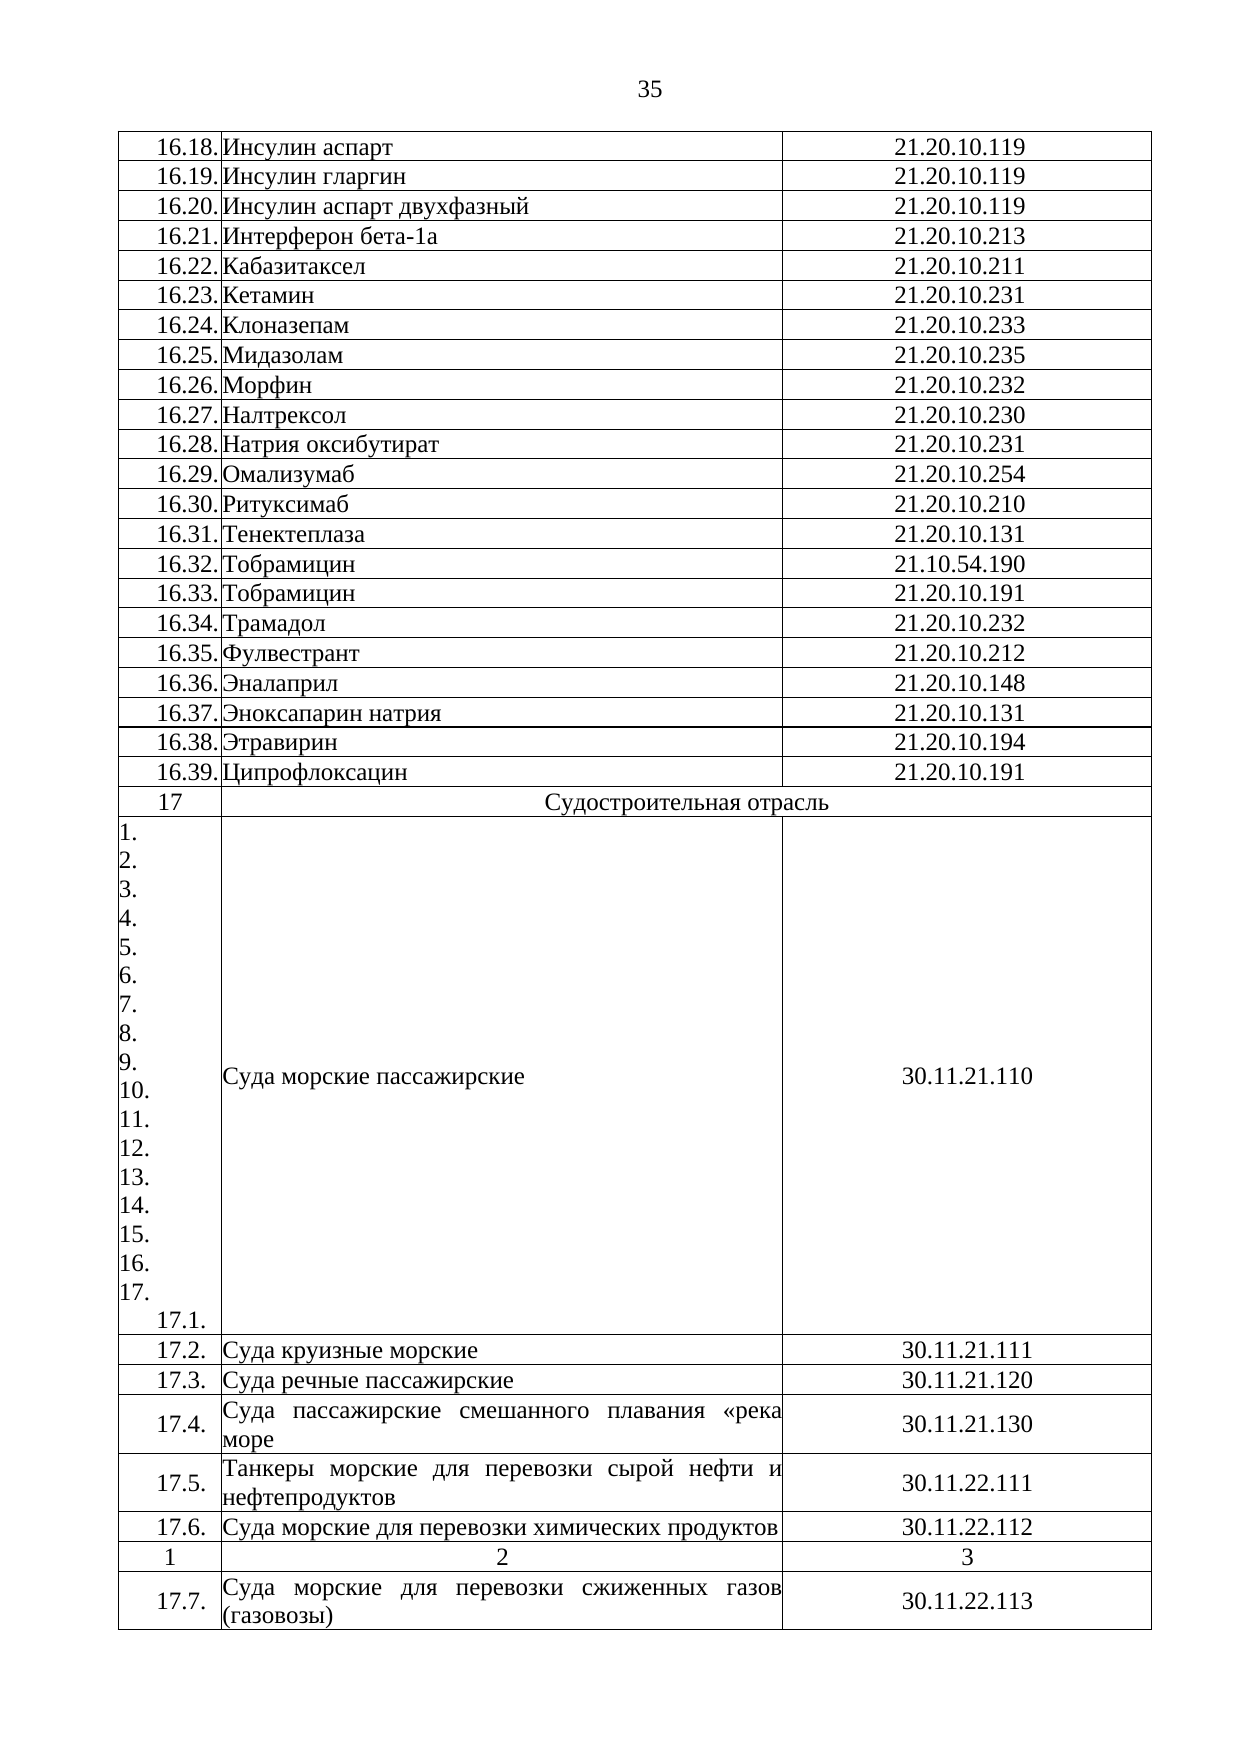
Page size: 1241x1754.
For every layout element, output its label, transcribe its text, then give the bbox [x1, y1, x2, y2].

table_cell 21.20.10.194 [783, 728, 1151, 756]
table_cell [119, 608, 221, 637]
table_cell 30.11.21.130 [783, 1395, 1151, 1452]
table_cell [119, 430, 221, 458]
table_cell Этравирин [222, 728, 782, 756]
table_cell 30.11.21.120 [783, 1365, 1151, 1394]
table_cell [119, 1395, 221, 1452]
table_cell 21.20.10.211 [783, 251, 1151, 279]
table_cell [119, 1454, 221, 1511]
table_cell [119, 281, 221, 309]
table_cell [119, 1512, 221, 1541]
table_cell Тобрамицин [222, 579, 782, 607]
table_cell 21.20.10.232 [783, 608, 1151, 637]
table_cell 21.20.10.191 [783, 579, 1151, 607]
table_cell Трамадол [222, 608, 782, 637]
table_cell Кабазитаксел [222, 251, 782, 279]
table_cell Инсулин аспарт двухфазный [222, 191, 782, 220]
table_cell 30.11.21.110 [783, 817, 1151, 1334]
table_cell Фулвестрант [222, 638, 782, 667]
table_cell Инсулин гларгин [222, 161, 782, 190]
table_cell 21.20.10.131 [783, 519, 1151, 548]
table_cell [119, 459, 221, 488]
table_cell [119, 817, 221, 1334]
table_cell 21.20.10.232 [783, 370, 1151, 399]
table_cell Суда пассажирские смешанного плавания «река море [222, 1395, 782, 1452]
table_cell Суда морские для перевозки сжиженных газов (газовозы) [222, 1572, 782, 1629]
table_cell Танкеры морские для перевозки сырой нефти и нефтепродуктов [222, 1454, 782, 1511]
table_cell Суда круизные морские [222, 1335, 782, 1364]
table_cell 30.11.22.111 [783, 1454, 1151, 1511]
table_cell [119, 191, 221, 220]
table_cell Клоназепам [222, 310, 782, 339]
table_cell 1 [119, 1542, 221, 1571]
table_cell 21.20.10.231 [783, 430, 1151, 458]
table_cell Натрия оксибутират [222, 430, 782, 458]
table_cell [119, 757, 221, 786]
table_cell 21.10.54.190 [783, 549, 1151, 577]
table_cell Эналаприл [222, 668, 782, 697]
table_cell Судостроительная отрасль [222, 787, 1151, 816]
table_cell 21.20.10.191 [783, 757, 1151, 786]
table_cell [119, 132, 221, 160]
table_cell 21.20.10.131 [783, 698, 1151, 726]
table_cell Кетамин [222, 281, 782, 309]
table_cell [119, 340, 221, 369]
table_cell Ципрофлоксацин [222, 757, 782, 786]
table_cell 21.20.10.212 [783, 638, 1151, 667]
table_cell [119, 1572, 221, 1629]
table_cell 21.20.10.210 [783, 489, 1151, 518]
table_cell 21.20.10.148 [783, 668, 1151, 697]
table_cell Омализумаб [222, 459, 782, 488]
table_cell 2 [222, 1542, 782, 1571]
table_cell [119, 728, 221, 756]
table_cell [119, 221, 221, 250]
table_cell [119, 161, 221, 190]
table_cell Суда морские для перевозки химических продуктов [222, 1512, 782, 1541]
table_cell [119, 1335, 221, 1364]
table_cell 17 [119, 787, 221, 816]
table_cell 21.20.10.231 [783, 281, 1151, 309]
table_cell [119, 370, 221, 399]
table_cell 21.20.10.119 [783, 191, 1151, 220]
table_cell Суда речные пассажирские [222, 1365, 782, 1394]
table_cell 3 [783, 1542, 1151, 1571]
table_cell 21.20.10.119 [783, 161, 1151, 190]
table_cell [119, 1365, 221, 1394]
table_cell [119, 579, 221, 607]
table_cell 21.20.10.213 [783, 221, 1151, 250]
table_cell 21.20.10.235 [783, 340, 1151, 369]
table_cell Интерферон бета-1a [222, 221, 782, 250]
table_cell [119, 400, 221, 428]
table_cell [119, 638, 221, 667]
table_cell [119, 251, 221, 279]
table_cell Эноксапарин натрия [222, 698, 782, 726]
table_cell 30.11.21.111 [783, 1335, 1151, 1364]
table_cell 30.11.22.112 [783, 1512, 1151, 1541]
table_cell Тобрамицин [222, 549, 782, 577]
table_cell Тенектеплаза [222, 519, 782, 548]
table_cell [119, 310, 221, 339]
table_cell [119, 489, 221, 518]
table_cell 30.11.22.113 [783, 1572, 1151, 1629]
table_cell Суда морские пассажирские [222, 817, 782, 1334]
table_cell 21.20.10.119 [783, 132, 1151, 160]
table_cell Ритуксимаб [222, 489, 782, 518]
table_cell 21.20.10.233 [783, 310, 1151, 339]
table_cell Мидазолам [222, 340, 782, 369]
table_cell [119, 519, 221, 548]
table_cell [119, 698, 221, 726]
table_cell 21.20.10.230 [783, 400, 1151, 428]
table_cell [119, 549, 221, 577]
table_cell [119, 668, 221, 697]
table_cell Налтрексол [222, 400, 782, 428]
table_cell Морфин [222, 370, 782, 399]
table_cell 21.20.10.254 [783, 459, 1151, 488]
table_cell Инсулин аспарт [222, 132, 782, 160]
